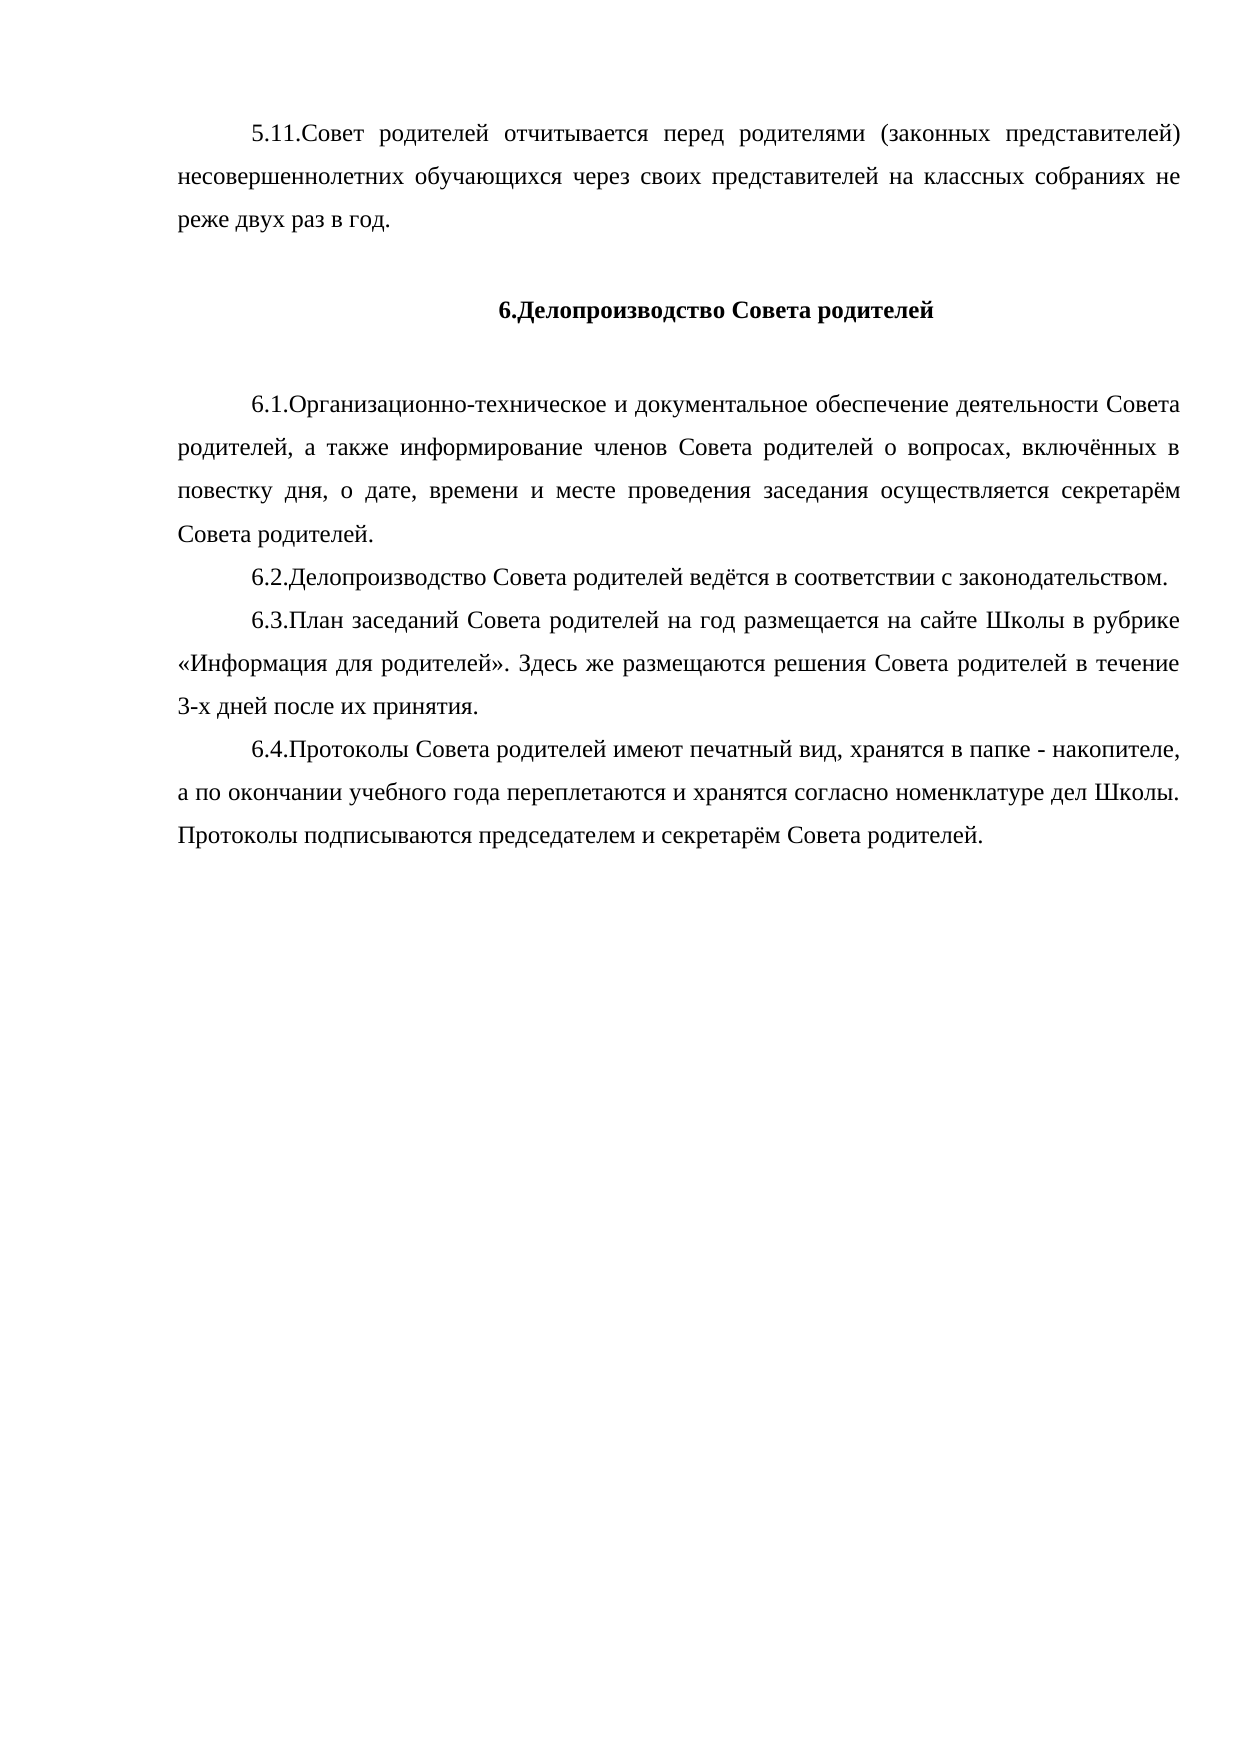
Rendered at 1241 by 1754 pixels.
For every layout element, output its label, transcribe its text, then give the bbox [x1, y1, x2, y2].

subtitle 6.Делопроизводство Совета родителей [177, 295, 1181, 323]
text 6.1.Организационно-техническое и документальное обеспечение деятельности Совета родителей, а также информирование членов Совета родителей о вопросах, включённых в повестку дня, о дате, времени и месте проведения заседания осуществляется секретарём Совета родителей. [177, 389, 1181, 547]
text 6.4.Протоколы Совета родителей имеют печатный вид, хранятся в папке - накопителе, а по окончании учебного года переплетаются и хранятся согласно номенклатуре дел Школы. Протоколы подписываются председателем и секретарём Совета родителей. [177, 734, 1181, 849]
text 5.11.Совет родителей отчитывается перед родителями (законных представителей) несовершеннолетних обучающихся через своих представителей на классных собраниях не реже двух раз в год. [177, 118, 1181, 233]
text 6.2.Делопроизводство Совета родителей ведётся в соответствии с законодательством. [177, 562, 1181, 591]
text 6.3.План заседаний Совета родителей на год размещается на сайте Школы в рубрике «Информация для родителей». Здесь же размещаются решения Совета родителей в течение 3-х дней после их принятия. [177, 605, 1181, 720]
